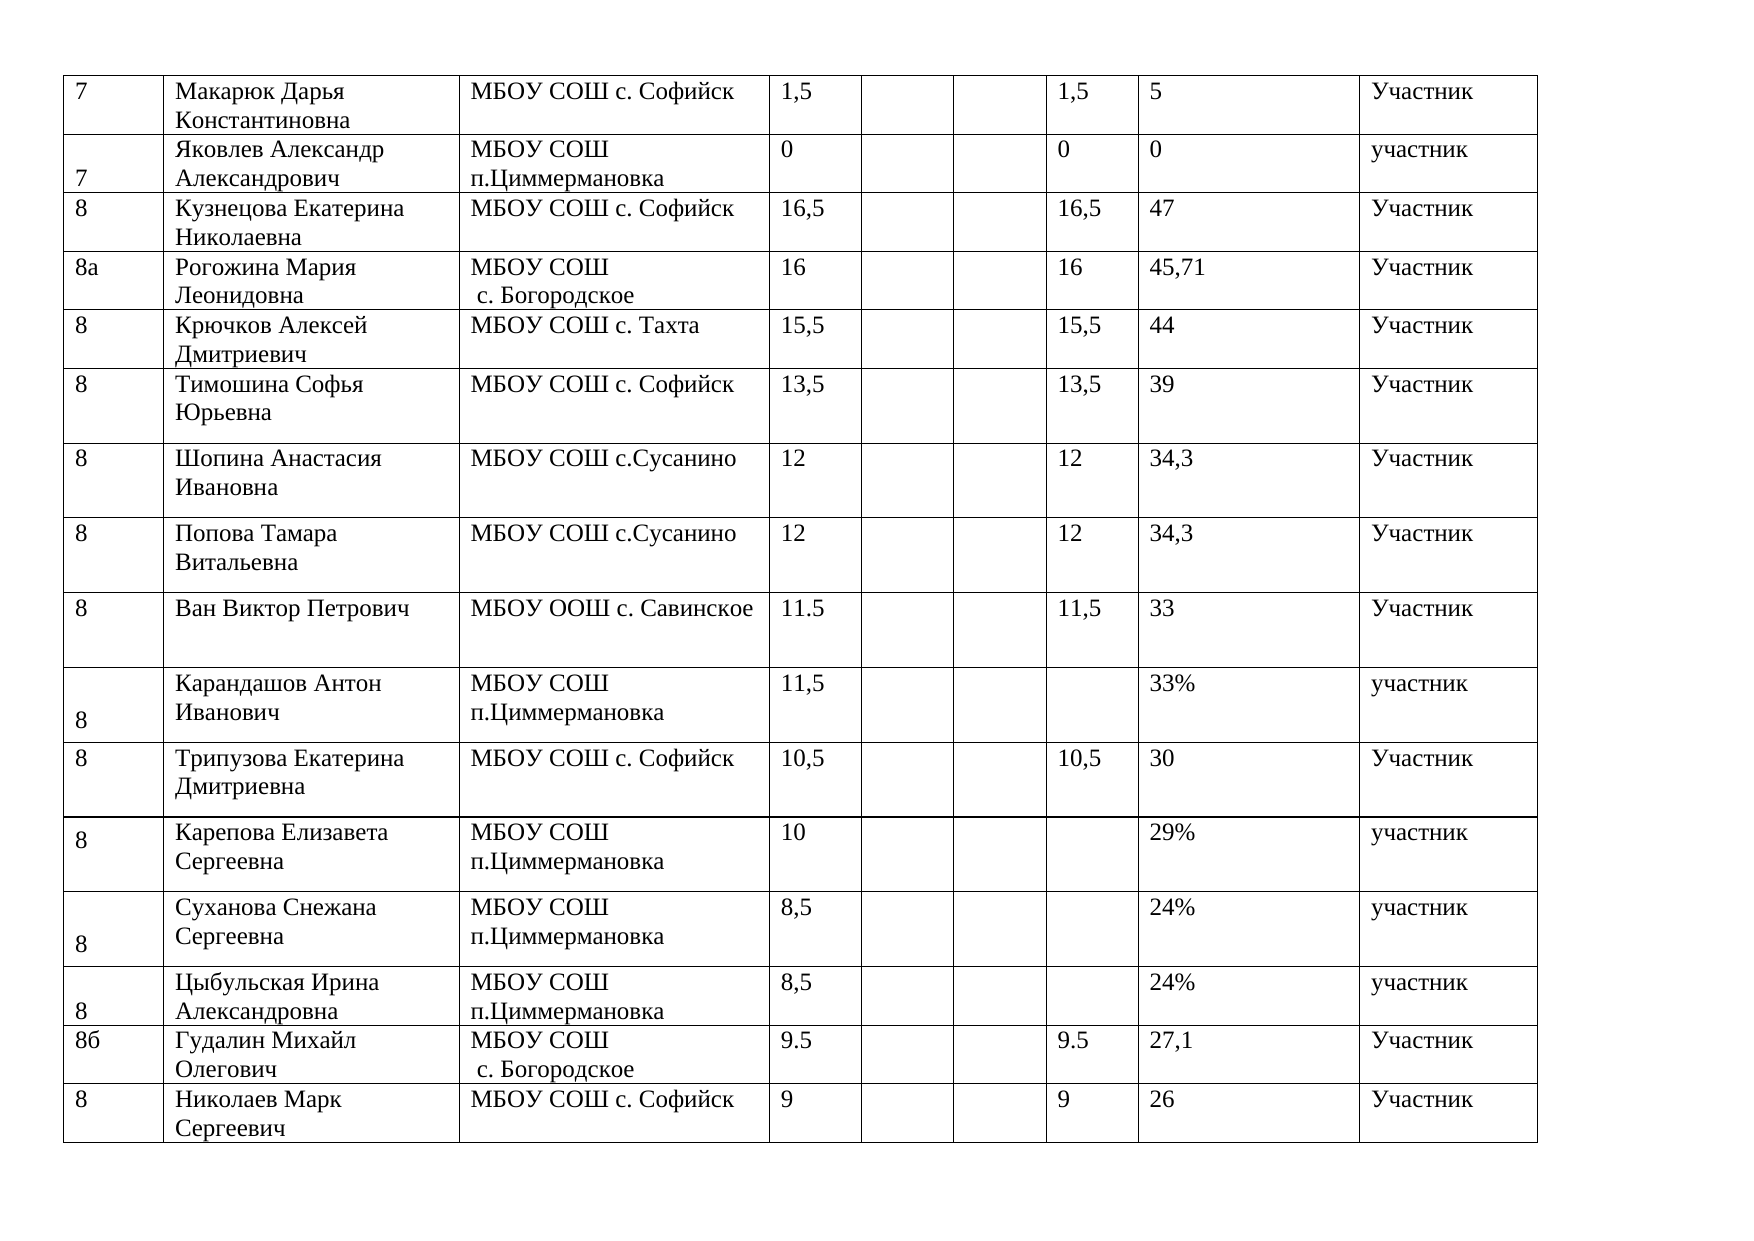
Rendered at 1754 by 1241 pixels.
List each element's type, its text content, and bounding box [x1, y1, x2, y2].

table_cell Участник [1360, 76, 1537, 133]
table_cell 12 [1047, 444, 1138, 517]
table_cell 11.5 [770, 593, 861, 667]
table_cell [1047, 818, 1138, 891]
table_cell 47 [1139, 193, 1359, 251]
table_cell 8 [64, 743, 163, 816]
table_cell 26 [1139, 1084, 1359, 1142]
table_cell [862, 252, 953, 309]
table_cell МБОУ СОШ с. Софийск [460, 743, 769, 816]
table_cell Участник [1360, 593, 1537, 667]
table_cell 34,3 [1139, 518, 1359, 592]
table_cell Участник [1360, 518, 1537, 592]
table_cell 7 [64, 135, 163, 192]
table_cell [862, 1084, 953, 1142]
table_cell 34,3 [1139, 444, 1359, 517]
table_cell МБОУ СОШ п.Циммермановка [460, 967, 769, 1024]
table_cell 8а [64, 252, 163, 309]
table_cell 39 [1139, 369, 1359, 442]
table_cell [862, 967, 953, 1024]
table_cell МБОУ СОШ с. Софийск [460, 76, 769, 133]
table_cell 8,5 [770, 967, 861, 1024]
table_cell Тимошина Софья Юрьевна [164, 369, 459, 442]
table_cell 1,5 [770, 76, 861, 133]
table_cell [862, 76, 953, 133]
table_cell 5 [1139, 76, 1359, 133]
table_cell [862, 892, 953, 966]
table_cell 8б [64, 1026, 163, 1083]
table_cell 45,71 [1139, 252, 1359, 309]
table_cell 8 [64, 818, 163, 891]
table_cell Гудалин Михайл Олегович [164, 1026, 459, 1083]
table_cell участник [1360, 668, 1537, 742]
table_cell участник [1360, 892, 1537, 966]
table_cell 24% [1139, 967, 1359, 1024]
table_cell Карандашов Антон Иванович [164, 668, 459, 742]
table_cell [954, 252, 1046, 309]
table_cell 12 [1047, 518, 1138, 592]
table_cell участник [1360, 818, 1537, 891]
table_cell 30 [1139, 743, 1359, 816]
table_cell 12 [770, 444, 861, 517]
table_cell 44 [1139, 310, 1359, 368]
table_cell участник [1360, 135, 1537, 192]
table_cell Суханова Снежана Сергеевна [164, 892, 459, 966]
table_cell МБОУ СОШ п.Циммермановка [460, 818, 769, 891]
table_cell Участник [1360, 369, 1537, 442]
table_cell Участник [1360, 252, 1537, 309]
table_cell Кузнецова Екатерина Николаевна [164, 193, 459, 251]
table_cell Участник [1360, 1026, 1537, 1083]
table_cell [862, 743, 953, 816]
table_cell 15,5 [770, 310, 861, 368]
table_cell Рогожина Мария Леонидовна [164, 252, 459, 309]
table_cell [862, 135, 953, 192]
table_cell Участник [1360, 1084, 1537, 1142]
table_cell 13,5 [770, 369, 861, 442]
table_cell 16 [1047, 252, 1138, 309]
table_cell 8 [64, 444, 163, 517]
table_cell [954, 310, 1046, 368]
table_cell 13,5 [1047, 369, 1138, 442]
table_cell [862, 193, 953, 251]
table_cell 27,1 [1139, 1026, 1359, 1083]
table_cell 0 [770, 135, 861, 192]
table_cell Ван Виктор Петрович [164, 593, 459, 667]
table_cell [862, 593, 953, 667]
table_cell [954, 444, 1046, 517]
table_cell 0 [1139, 135, 1359, 192]
table_cell [862, 518, 953, 592]
table_cell Николаев Марк Сергеевич [164, 1084, 459, 1142]
table_cell 9 [1047, 1084, 1138, 1142]
table_cell 8 [64, 668, 163, 742]
table_cell [862, 818, 953, 891]
table_cell [954, 743, 1046, 816]
table_cell 8 [64, 518, 163, 592]
table_cell 8 [64, 1084, 163, 1142]
table_cell участник [1360, 967, 1537, 1024]
table_cell 8 [64, 967, 163, 1024]
table_cell [954, 1084, 1046, 1142]
table_cell 8 [64, 892, 163, 966]
table_cell МБОУ СОШ с.Сусанино [460, 444, 769, 517]
table_cell [1047, 967, 1138, 1024]
table_cell 8 [64, 369, 163, 442]
table_cell МБОУ СОШ с. Софийск [460, 1084, 769, 1142]
table_cell 10 [770, 818, 861, 891]
table_cell 1,5 [1047, 76, 1138, 133]
table_cell Яковлев Александр Александрович [164, 135, 459, 192]
table_cell [954, 593, 1046, 667]
table_cell 9.5 [1047, 1026, 1138, 1083]
table_cell МБОУ СОШ п.Циммермановка [460, 892, 769, 966]
table_cell МБОУ СОШ с. Тахта [460, 310, 769, 368]
table_cell [862, 310, 953, 368]
table_cell 7 [64, 76, 163, 133]
table_cell 9 [770, 1084, 861, 1142]
table_cell [954, 193, 1046, 251]
table_cell МБОУ СОШ п.Циммермановка [460, 135, 769, 192]
table_cell 0 [1047, 135, 1138, 192]
table_cell МБОУ СОШ с. Софийск [460, 369, 769, 442]
table_cell 16,5 [1047, 193, 1138, 251]
table_cell Шопина Анастасия Ивановна [164, 444, 459, 517]
table_cell [954, 1026, 1046, 1083]
table_cell 12 [770, 518, 861, 592]
table_cell Цыбульская Ирина Александровна [164, 967, 459, 1024]
table_cell 29% [1139, 818, 1359, 891]
table_cell [862, 1026, 953, 1083]
table_cell [954, 892, 1046, 966]
table_cell 11,5 [770, 668, 861, 742]
table_cell МБОУ СОШ с.Сусанино [460, 518, 769, 592]
table_cell Крючков Алексей Дмитриевич [164, 310, 459, 368]
table_cell 9.5 [770, 1026, 861, 1083]
table_cell 16,5 [770, 193, 861, 251]
table_cell Трипузова Екатерина Дмитриевна [164, 743, 459, 816]
table_cell Карепова Елизавета Сергеевна [164, 818, 459, 891]
table_cell Участник [1360, 743, 1537, 816]
table_cell МБОУ ООШ с. Савинское [460, 593, 769, 667]
table_cell 16 [770, 252, 861, 309]
table_cell Макарюк Дарья Константиновна [164, 76, 459, 133]
table_cell [862, 668, 953, 742]
table_cell 8,5 [770, 892, 861, 966]
table_cell [1047, 668, 1138, 742]
table_cell Попова Тамара Витальевна [164, 518, 459, 592]
table_cell [862, 444, 953, 517]
table_cell МБОУ СОШ с. Софийск [460, 193, 769, 251]
table_cell [954, 818, 1046, 891]
table_cell [862, 369, 953, 442]
table_cell [954, 76, 1046, 133]
table_cell 10,5 [1047, 743, 1138, 816]
table_cell 8 [64, 310, 163, 368]
table_cell МБОУ СОШ п.Циммермановка [460, 668, 769, 742]
table_cell 15,5 [1047, 310, 1138, 368]
table_cell 8 [64, 593, 163, 667]
table_cell [954, 668, 1046, 742]
table_cell Участник [1360, 444, 1537, 517]
table_cell 10,5 [770, 743, 861, 816]
table_cell МБОУ СОШ с. Богородское [460, 1026, 769, 1083]
table_cell [954, 135, 1046, 192]
table_cell Участник [1360, 310, 1537, 368]
table_cell [954, 518, 1046, 592]
table_cell [1047, 892, 1138, 966]
table_cell 8 [64, 193, 163, 251]
table_cell МБОУ СОШ с. Богородское [460, 252, 769, 309]
table_cell [954, 369, 1046, 442]
table_cell 33% [1139, 668, 1359, 742]
table_cell 33 [1139, 593, 1359, 667]
table_cell 11,5 [1047, 593, 1138, 667]
table_cell Участник [1360, 193, 1537, 251]
table_cell [954, 967, 1046, 1024]
table_cell 24% [1139, 892, 1359, 966]
